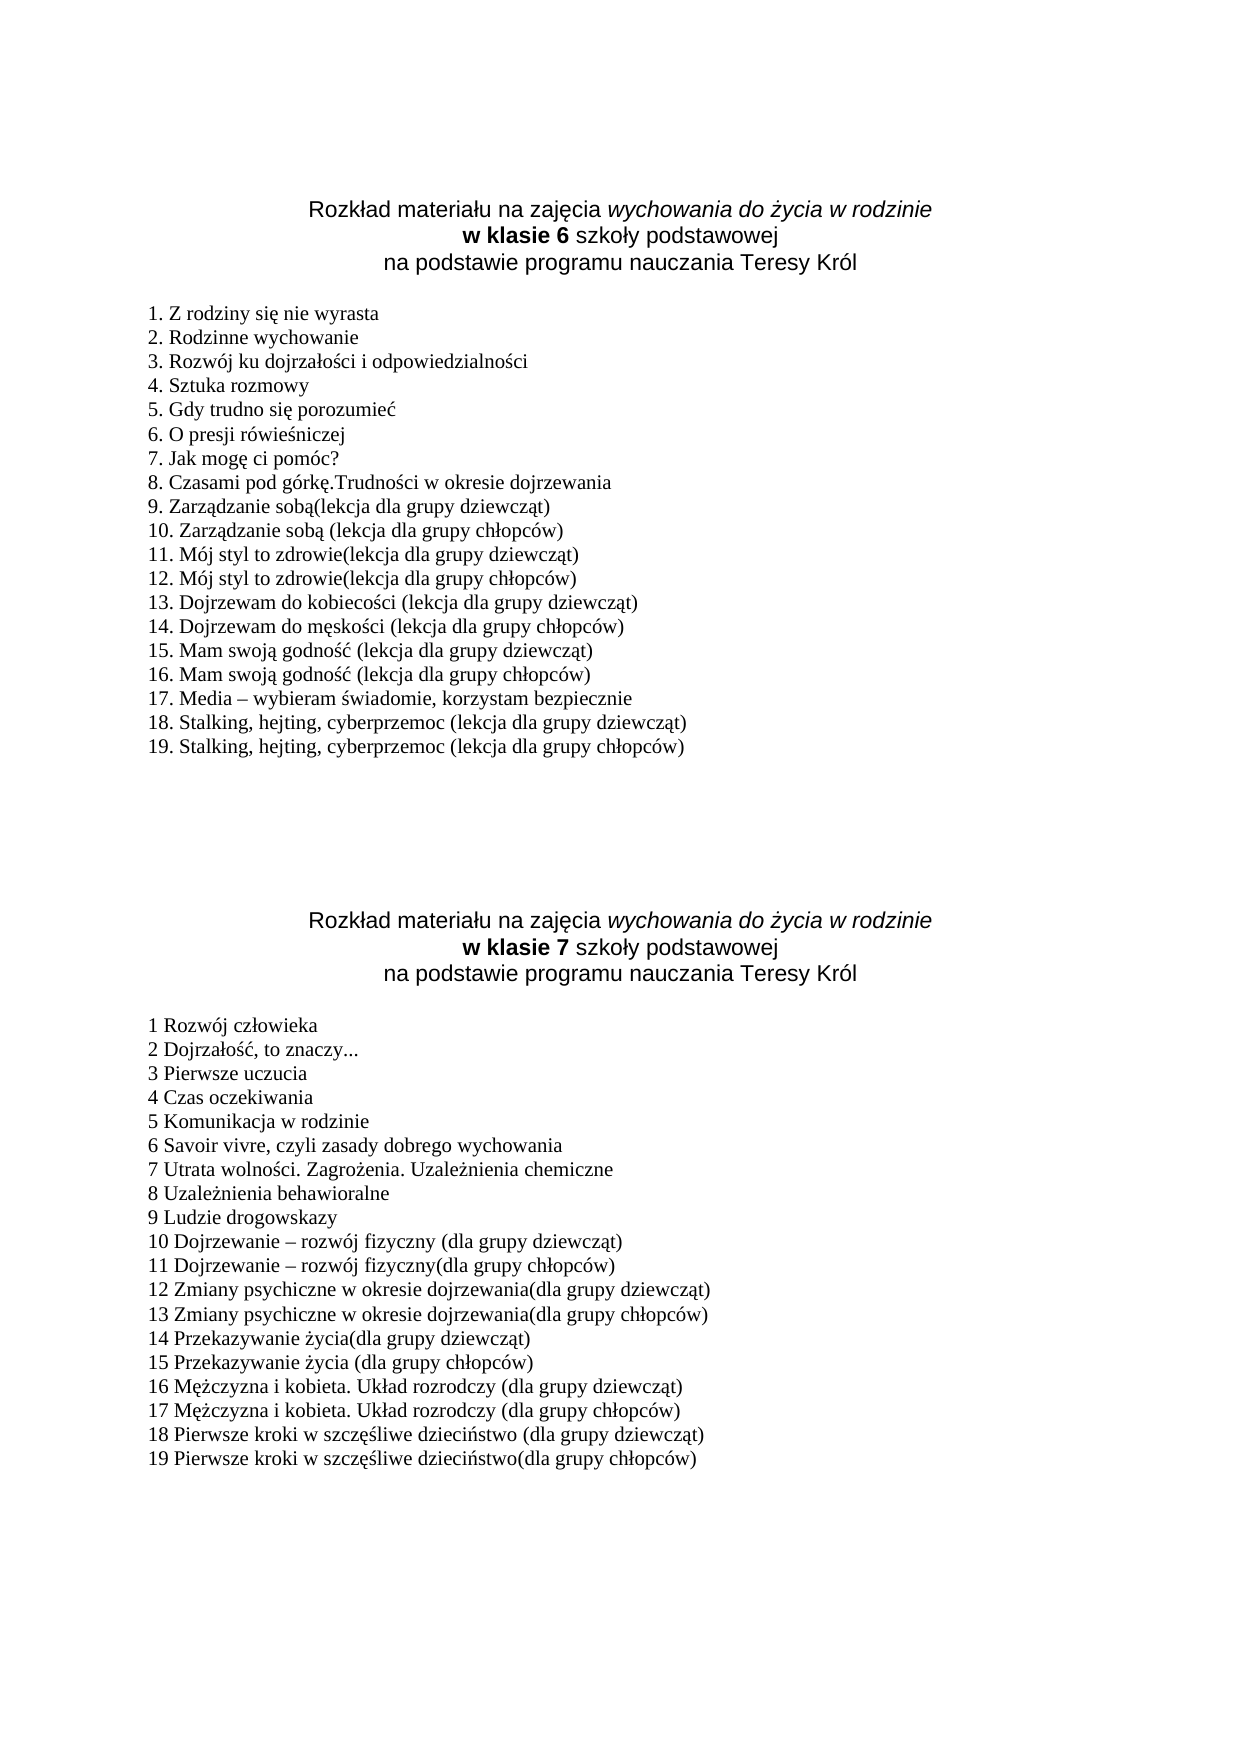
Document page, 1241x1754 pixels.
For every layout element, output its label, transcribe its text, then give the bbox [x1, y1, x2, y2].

text 9. Zarządzanie sobą(lekcja dla grupy dziewcząt) [148, 494, 1093, 518]
text 18 Pierwsze kroki w szczęśliwe dzieciństwo (dla grupy dziewcząt) [148, 1422, 1093, 1446]
text 7 Utrata wolności. Zagrożenia. Uzależnienia chemiczne [148, 1157, 1093, 1181]
text 6. O presji rówieśniczej [148, 421, 1093, 446]
text 1. Z rodziny się nie wyrasta [148, 301, 1093, 325]
text 12 Zmiany psychiczne w okresie dojrzewania(dla grupy dziewcząt) [148, 1277, 1093, 1301]
text 2. Rodzinne wychowanie [148, 325, 1093, 349]
text 13. Dojrzewam do kobiecości (lekcja dla grupy dziewcząt) [148, 590, 1093, 614]
text 2 Dojrzałość, to znaczy... [148, 1037, 1093, 1061]
text w klasie 7 szkoły podstawowej [148, 934, 1093, 960]
text 10. Zarządzanie sobą (lekcja dla grupy chłopców) [148, 518, 1093, 542]
text 19. Stalking, hejting, cyberprzemoc (lekcja dla grupy chłopców) [148, 734, 1093, 758]
text Rozkład materiału na zajęcia wychowania do życia w rodzinie [148, 196, 1093, 222]
text 17 Mężczyzna i kobieta. Układ rozrodczy (dla grupy chłopców) [148, 1398, 1093, 1422]
text na podstawie programu nauczania Teresy Król [148, 960, 1093, 986]
text 6 Savoir vivre, czyli zasady dobrego wychowania [148, 1133, 1093, 1157]
text 15. Mam swoją godność (lekcja dla grupy dziewcząt) [148, 638, 1093, 662]
text 16. Mam swoją godność (lekcja dla grupy chłopców) [148, 662, 1093, 686]
text w klasie 6 szkoły podstawowej [148, 222, 1093, 248]
text 11. Mój styl to zdrowie(lekcja dla grupy dziewcząt) [148, 542, 1093, 566]
text 9 Ludzie drogowskazy [148, 1205, 1093, 1229]
text 4. Sztuka rozmowy [148, 373, 1093, 397]
text 5. Gdy trudno się porozumieć [148, 397, 1093, 421]
text 8 Uzależnienia behawioralne [148, 1181, 1093, 1205]
text Rozkład materiału na zajęcia wychowania do życia w rodzinie [148, 907, 1093, 934]
text 10 Dojrzewanie – rozwój fizyczny (dla grupy dziewcząt) [148, 1229, 1093, 1253]
text 4 Czas oczekiwania [148, 1085, 1093, 1109]
text 19 Pierwsze kroki w szczęśliwe dzieciństwo(dla grupy chłopców) [148, 1446, 1093, 1470]
text 17. Media – wybieram świadomie, korzystam bezpiecznie [148, 686, 1093, 710]
text 7. Jak mogę ci pomóc? [148, 446, 1093, 469]
text 15 Przekazywanie życia (dla grupy chłopców) [148, 1349, 1093, 1374]
text 16 Mężczyzna i kobieta. Układ rozrodczy (dla grupy dziewcząt) [148, 1374, 1093, 1398]
text 13 Zmiany psychiczne w okresie dojrzewania(dla grupy chłopców) [148, 1301, 1093, 1326]
text 14. Dojrzewam do męskości (lekcja dla grupy chłopców) [148, 614, 1093, 638]
text 18. Stalking, hejting, cyberprzemoc (lekcja dla grupy dziewcząt) [148, 710, 1093, 734]
text na podstawie programu nauczania Teresy Król [148, 248, 1093, 275]
text 5 Komunikacja w rodzinie [148, 1109, 1093, 1133]
text 14 Przekazywanie życia(dla grupy dziewcząt) [148, 1326, 1093, 1349]
text 3. Rozwój ku dojrzałości i odpowiedzialności [148, 349, 1093, 373]
text 3 Pierwsze uczucia [148, 1061, 1093, 1085]
text 11 Dojrzewanie – rozwój fizyczny(dla grupy chłopców) [148, 1253, 1093, 1277]
text 12. Mój styl to zdrowie(lekcja dla grupy chłopców) [148, 566, 1093, 590]
text 1 Rozwój człowieka [148, 1013, 1093, 1037]
text 8. Czasami pod górkę.Trudności w okresie dojrzewania [148, 469, 1093, 494]
